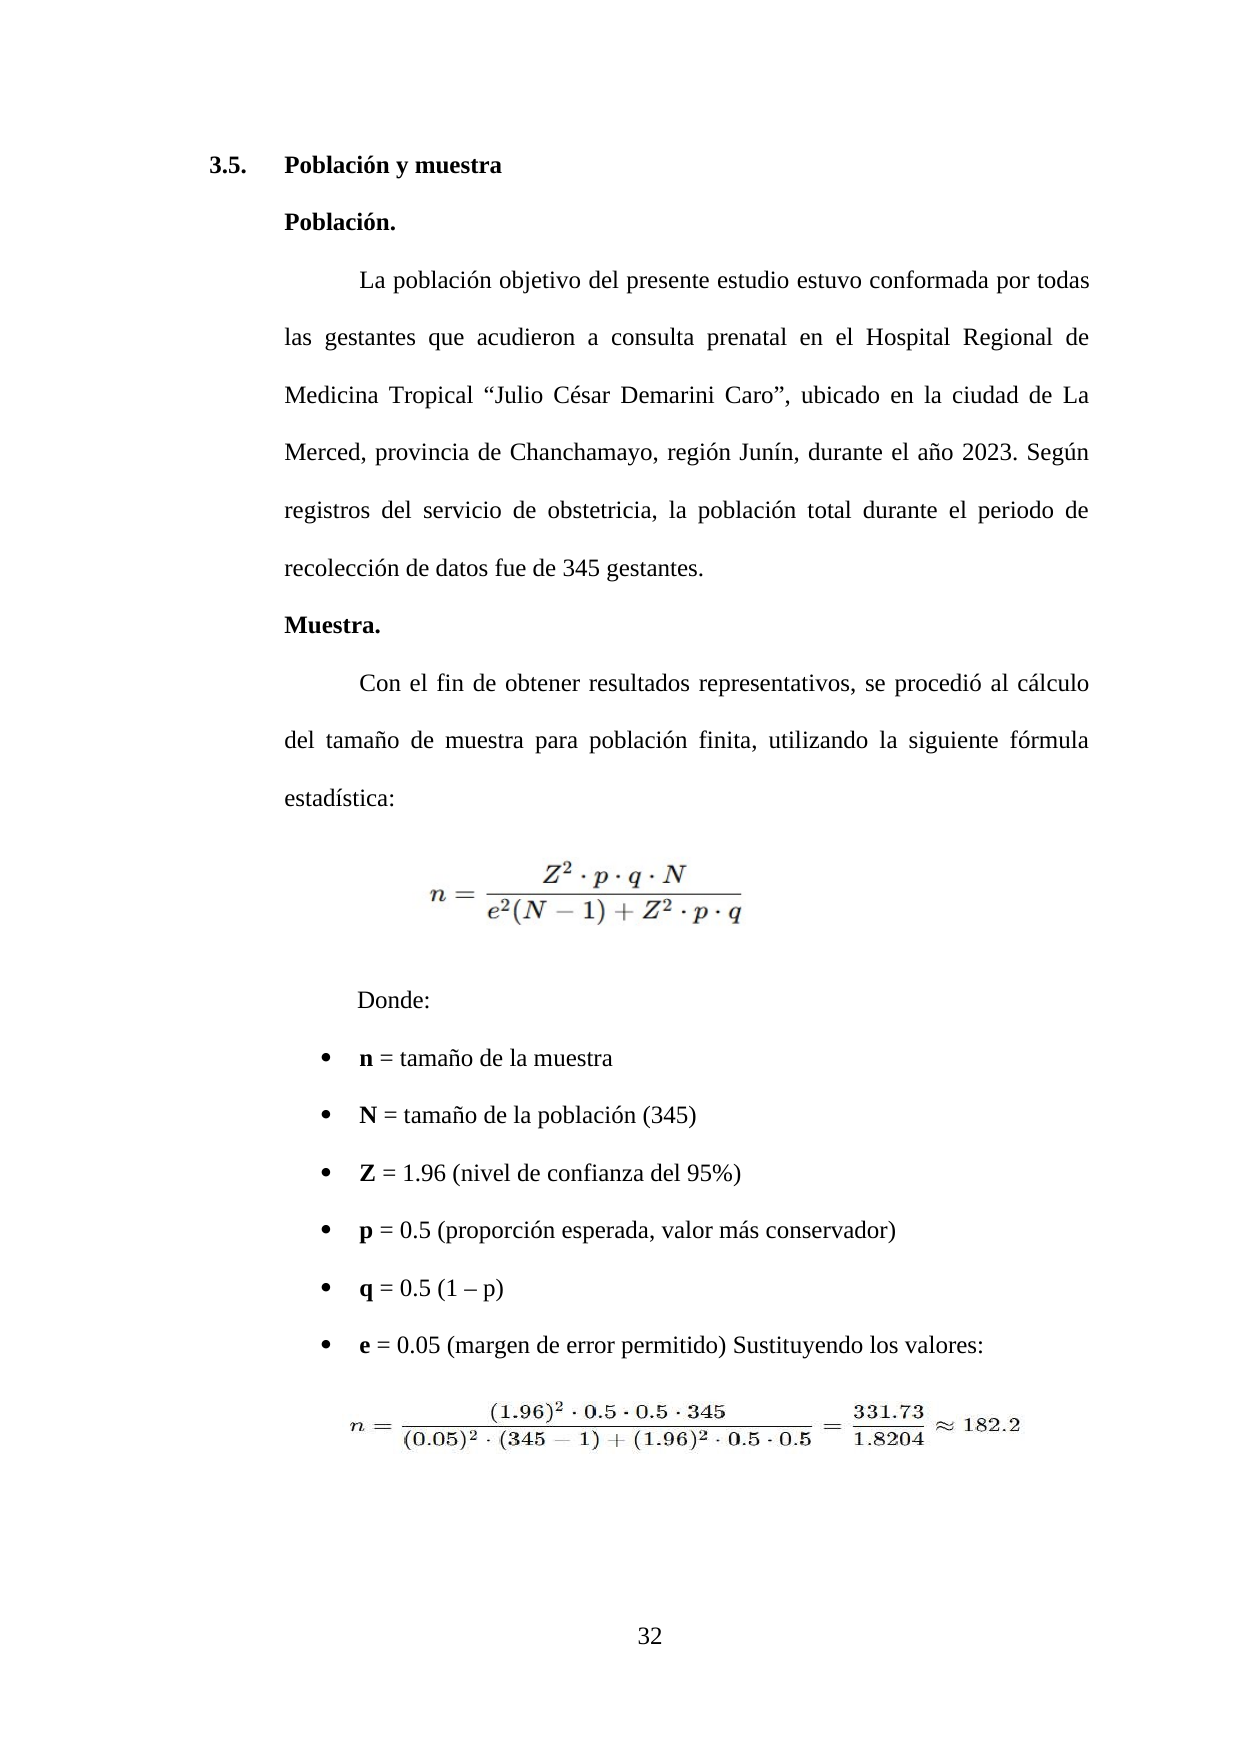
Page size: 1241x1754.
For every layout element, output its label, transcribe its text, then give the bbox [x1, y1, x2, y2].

picture [342, 1387, 1040, 1469]
text q = 0.5 (1 – p) [322, 1273, 1090, 1301]
text e = 0.05 (margen de error permitido) Sustituyendo los valores: [322, 1330, 1090, 1359]
text La población objetivo del presente estudio estuvo conformada por todas las gestantes que acudieron a consulta prenatal en el Hospital Regional de Medicina Tropical “Julio César Demarini Caro”, ubicado en la ciudad de La Merced, provincia de Chanchamayo, región Junín, durante el año 2023. Según registros del servicio de obstetricia, la población total durante el periodo de recolección de datos fue de 345 gestantes. [284, 265, 1090, 581]
text Población. [209, 207, 1090, 236]
text Donde: [283, 985, 1090, 1014]
text p = 0.5 (proporción esperada, valor más conservador) [322, 1215, 1090, 1244]
text Z = 1.96 (nivel de confianza del 95%) [322, 1158, 1090, 1186]
picture [394, 840, 776, 956]
text Con el fin de obtener resultados representativos, se procedió al cálculo del tamaño de muestra para población finita, utilizando la siguiente fórmula estadística: [284, 668, 1090, 811]
text N = tamaño de la población (345) [322, 1100, 1090, 1129]
text Muestra. [209, 610, 1090, 639]
text n = tamaño de la muestra [322, 1043, 1090, 1071]
text Población y muestra [209, 150, 1090, 179]
